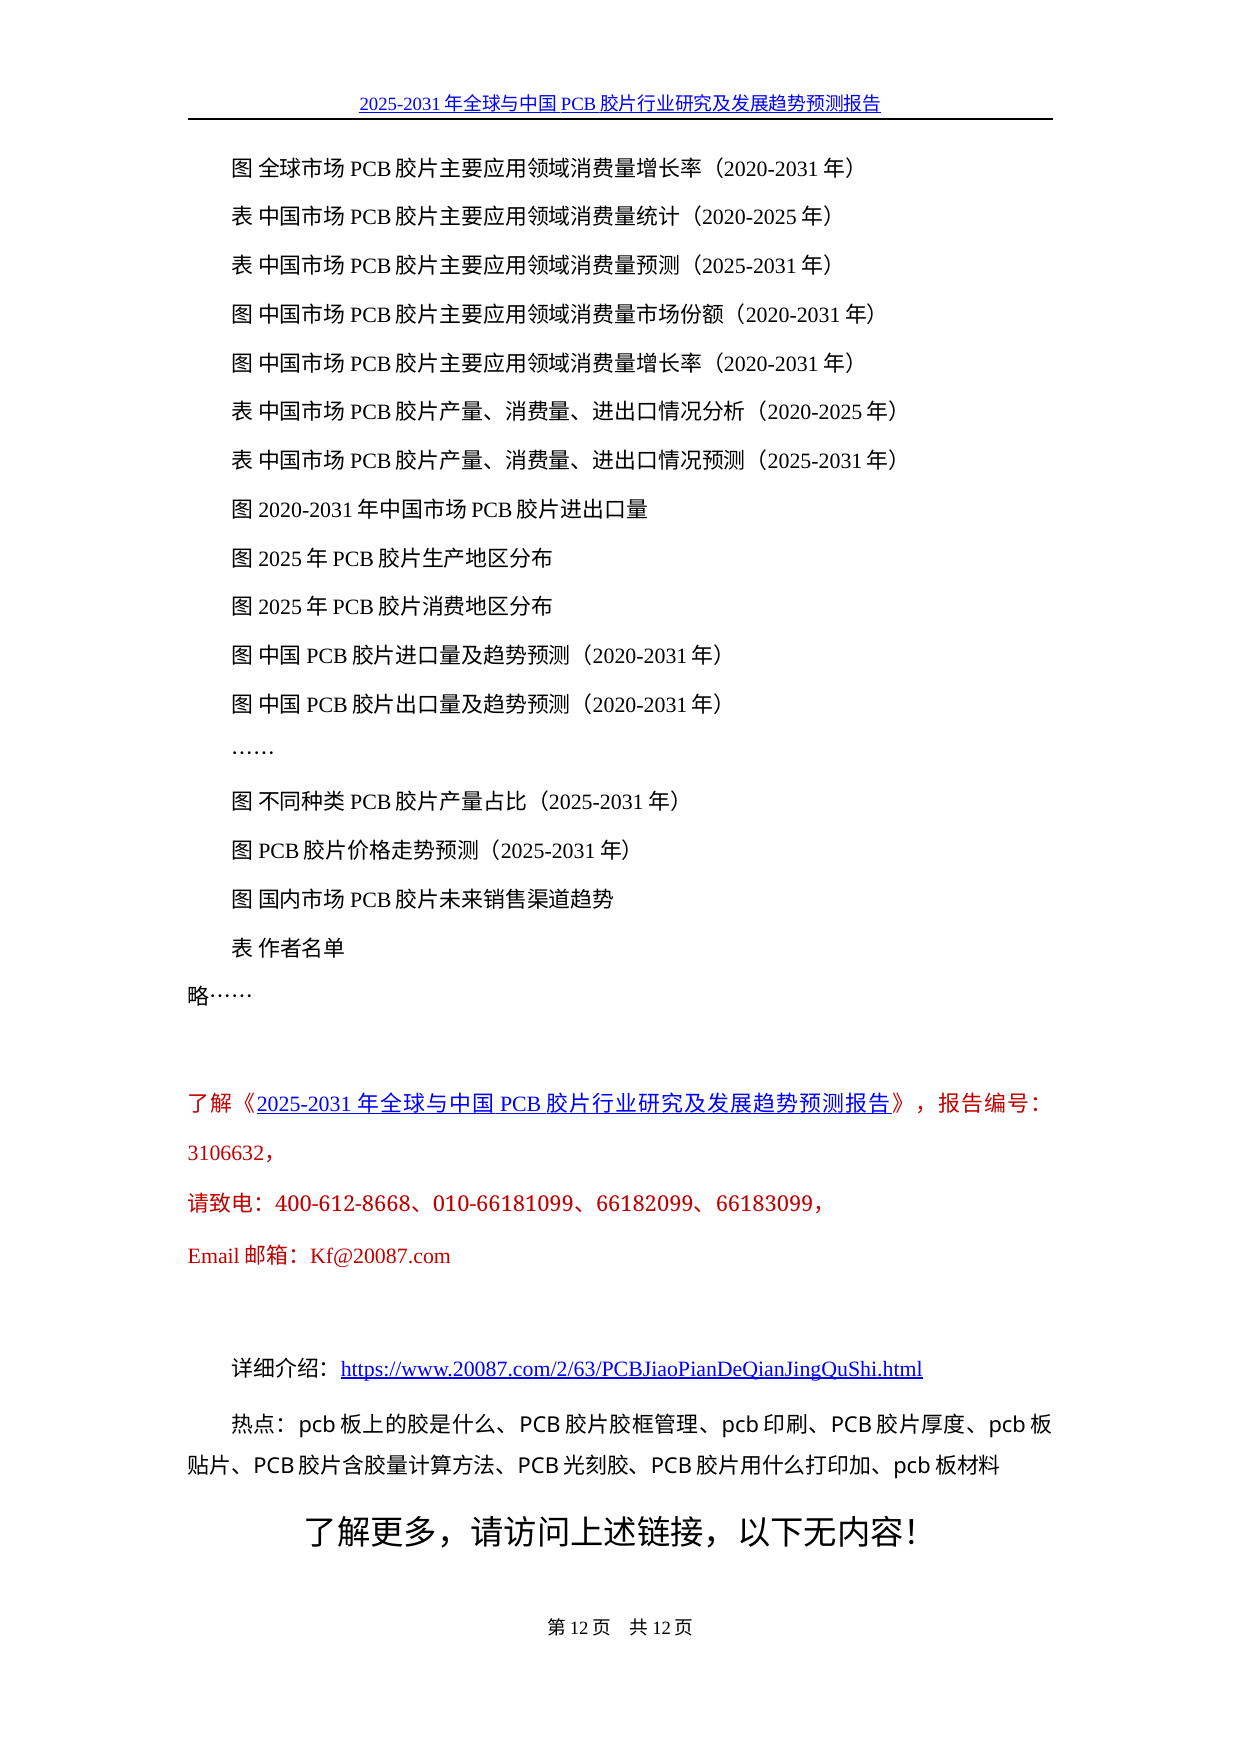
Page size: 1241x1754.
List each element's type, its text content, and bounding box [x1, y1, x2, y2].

text 请致电：400-612-8668、010-66181099、66182099、66183099， [187, 1186, 1053, 1218]
title 了解更多，请访问上述链接，以下无内容！ [187, 1497, 1053, 1562]
text 了解《2025-2031年全球与中国PCB胶片行业研究及发展趋势预测报告》，报告编号：3106632， [187, 1085, 1053, 1167]
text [187, 150, 1053, 1011]
text 热点：pcb板上的胶是什么、PCB胶片胶框管理、pcb印刷、PCB胶片厚度、pcb板贴片、PCB胶片含胶量计算方法、PCB光刻胶、PCB胶片用什么打印加、pcb板材料 [187, 1407, 1053, 1480]
text Email邮箱：Kf@20087.com [187, 1237, 1053, 1270]
text 详细介绍：https://www.20087.com/2/63/PCBJiaoPianDeQianJingQuShi.html [187, 1350, 1053, 1383]
